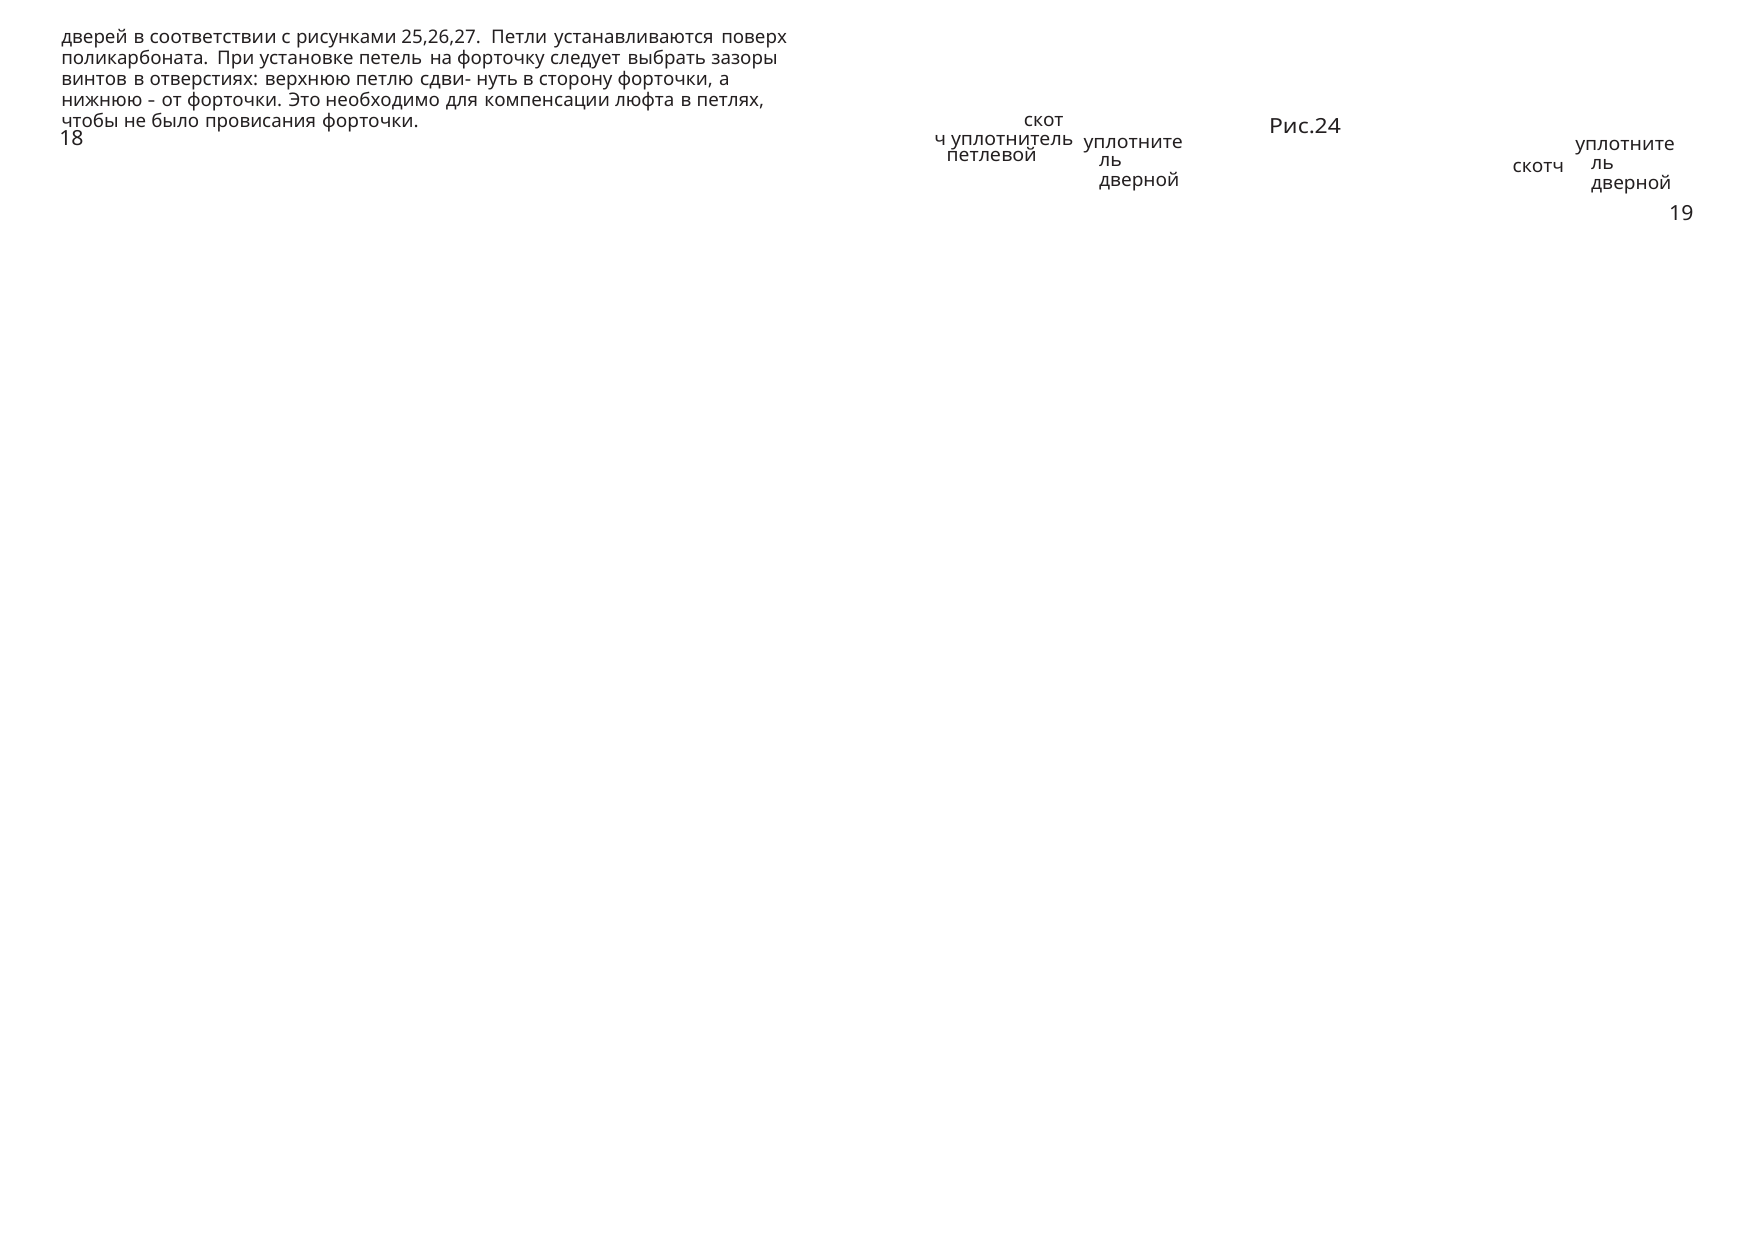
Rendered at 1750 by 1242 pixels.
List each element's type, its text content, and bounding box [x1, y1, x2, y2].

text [61, 27, 808, 131]
text 19 [1575, 198, 1693, 227]
text уплотнитель дверной [1575, 135, 1685, 195]
text 18 [59, 131, 805, 150]
text Рис.24 [1269, 112, 1346, 140]
text уплотнитель дверной [1083, 132, 1191, 192]
text петлевой [946, 149, 1071, 166]
text скотч уплотнитель [934, 111, 1074, 149]
text скотч [1512, 152, 1565, 178]
